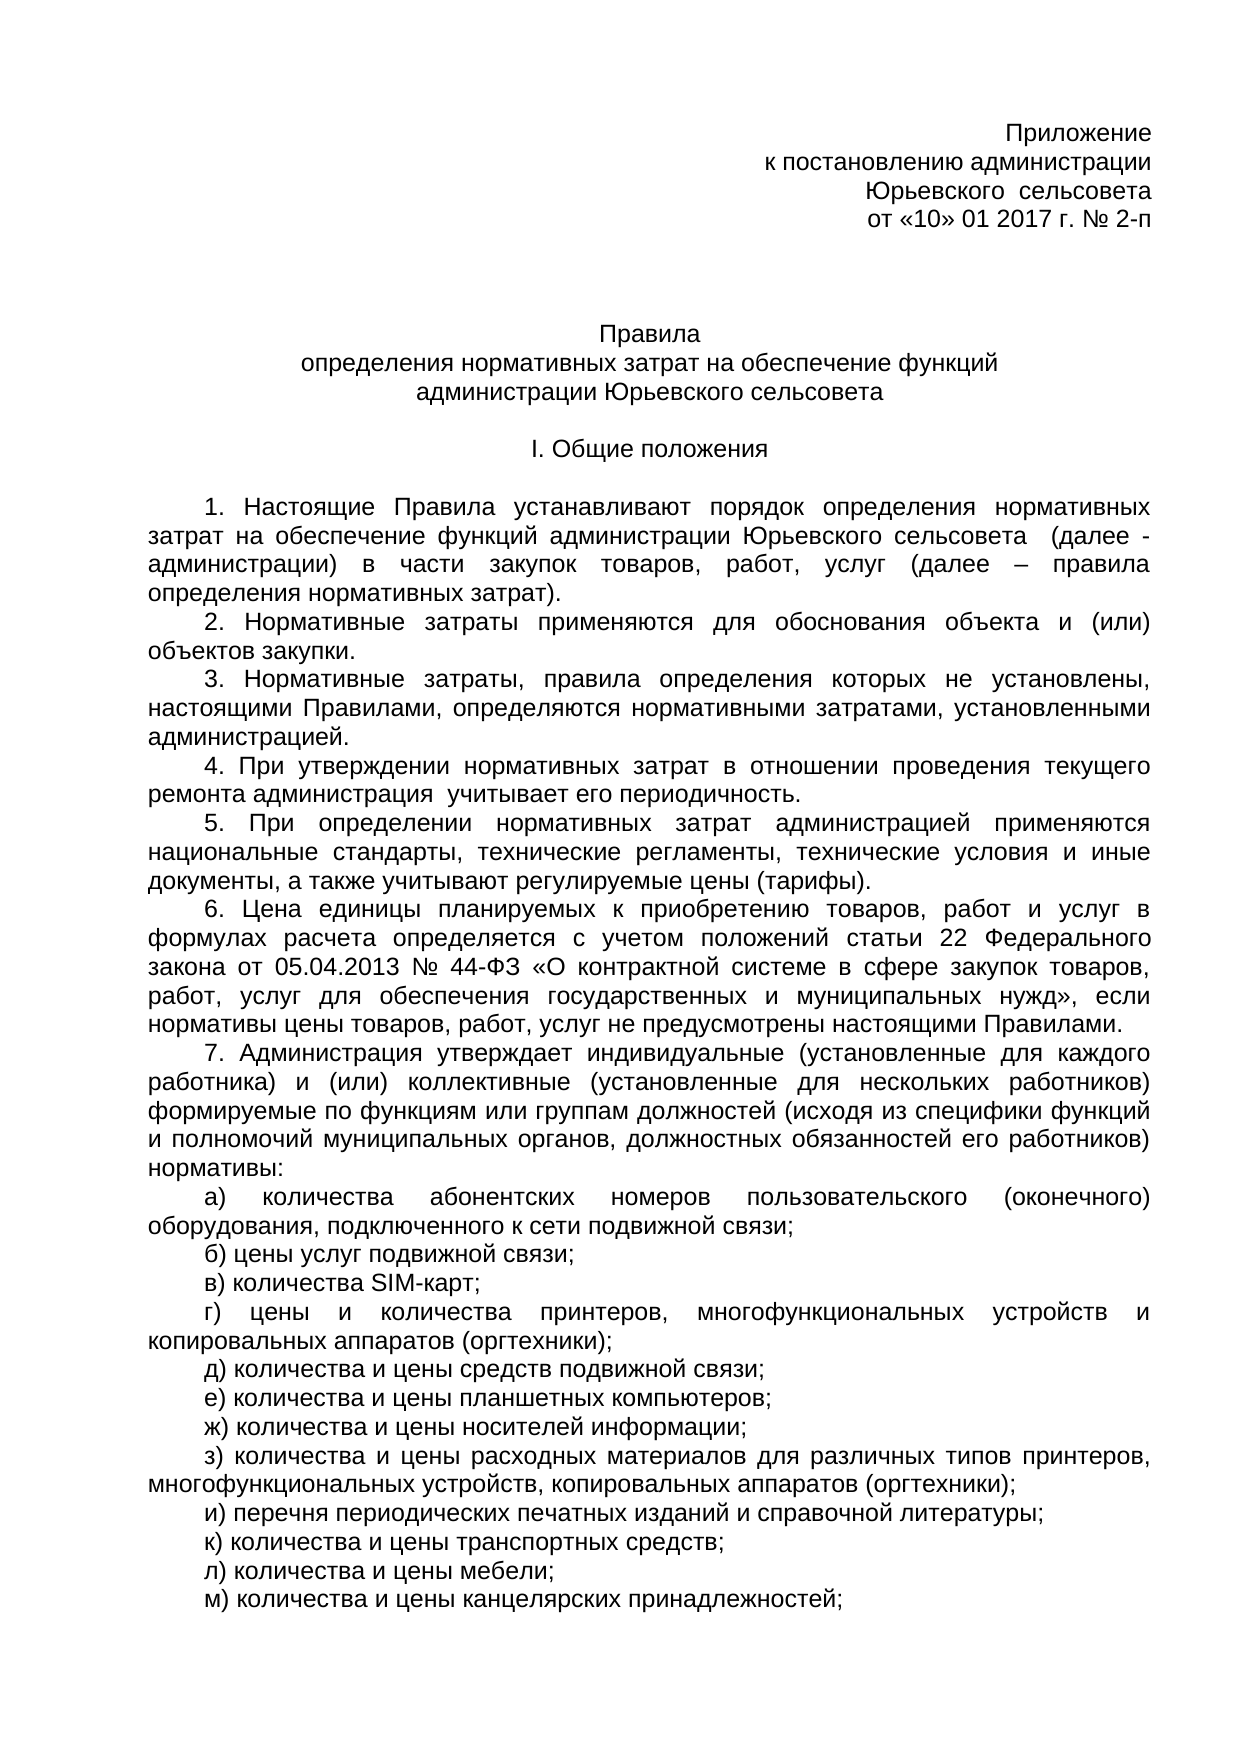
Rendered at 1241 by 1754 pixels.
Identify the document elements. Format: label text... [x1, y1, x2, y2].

text 2. Нормативные затраты применяются для обоснования объекта и (или) объектов закупки. [148, 607, 1152, 664]
text 1. Настоящие Правила устанавливают порядок определения нормативных затрат на обеспечение функций администрации Юрьевского сельсовета (далее - администрации) в части закупок товаров, работ, услуг (далее – правила определения нормативных затрат). [148, 492, 1152, 607]
title администрации Юрьевского сельсовета [148, 377, 1152, 406]
title от «10» 01 . № 2-п [679, 204, 1152, 233]
title к постановлению администрации Юрьевского сельсовета [679, 147, 1152, 204]
title Правила [148, 319, 1152, 348]
text 3. Нормативные затраты, правила определения которых не установлены, настоящими Правилами, определяются нормативными затратами, установленными администрацией. [148, 664, 1152, 751]
text а) количества абонентских номеров пользовательского (оконечного) оборудования, подключенного к сети подвижной связи; [148, 1182, 1152, 1239]
text б) цены услуг подвижной связи; [148, 1239, 1152, 1268]
text 7. Администрация утверждает индивидуальные (установленные для каждого работника) и (или) коллективные (установленные для нескольких работников) формируемые по функциям или группам должностей (исходя из специфики функций и полномочий муниципальных органов, должностных обязанностей его работников) нормативы: [148, 1038, 1152, 1182]
text к) количества и цены транспортных средств; [148, 1527, 1152, 1556]
text и) перечня периодических печатных изданий и справочной литературы; [148, 1498, 1152, 1527]
text ж) количества и цены носителей информации; [148, 1412, 1152, 1441]
text м) количества и цены канцелярских принадлежностей; [148, 1584, 1152, 1613]
text г) цены и количества принтеров, многофункциональных устройств и копировальных аппаратов (оргтехники); [148, 1297, 1152, 1354]
text 5. При определении нормативных затрат администрацией применяются национальные стандарты, технические регламенты, технические условия и иные документы, а также учитывают регулируемые цены (тарифы). [148, 808, 1152, 894]
text е) количества и цены планшетных компьютеров; [148, 1383, 1152, 1412]
text д) количества и цены средств подвижной связи; [148, 1354, 1152, 1383]
text 4. При утверждении нормативных затрат в отношении проведения текущего ремонта администрация учитывает его периодичность. [148, 751, 1152, 808]
text з) количества и цены расходных материалов для различных типов принтеров, многофункциональных устройств, копировальных аппаратов (оргтехники); [148, 1441, 1152, 1498]
title определения нормативных затрат на обеспечение функций [148, 348, 1152, 377]
text в) количества SIM-карт; [148, 1268, 1152, 1297]
text л) количества и цены мебели; [148, 1556, 1152, 1584]
title Приложение [679, 118, 1152, 147]
text I. Общие положения [148, 434, 1152, 463]
text 6. Цена единицы планируемых к приобретению товаров, работ и услуг в формулах расчета определяется с учетом положений статьи 22 Федерального закона от 05.04.2013 № 44-ФЗ «О контрактной системе в сфере закупок товаров, работ, услуг для обеспечения государственных и муниципальных нужд», если нормативы цены товаров, работ, услуг не предусмотрены настоящими Правилами. [148, 894, 1152, 1038]
